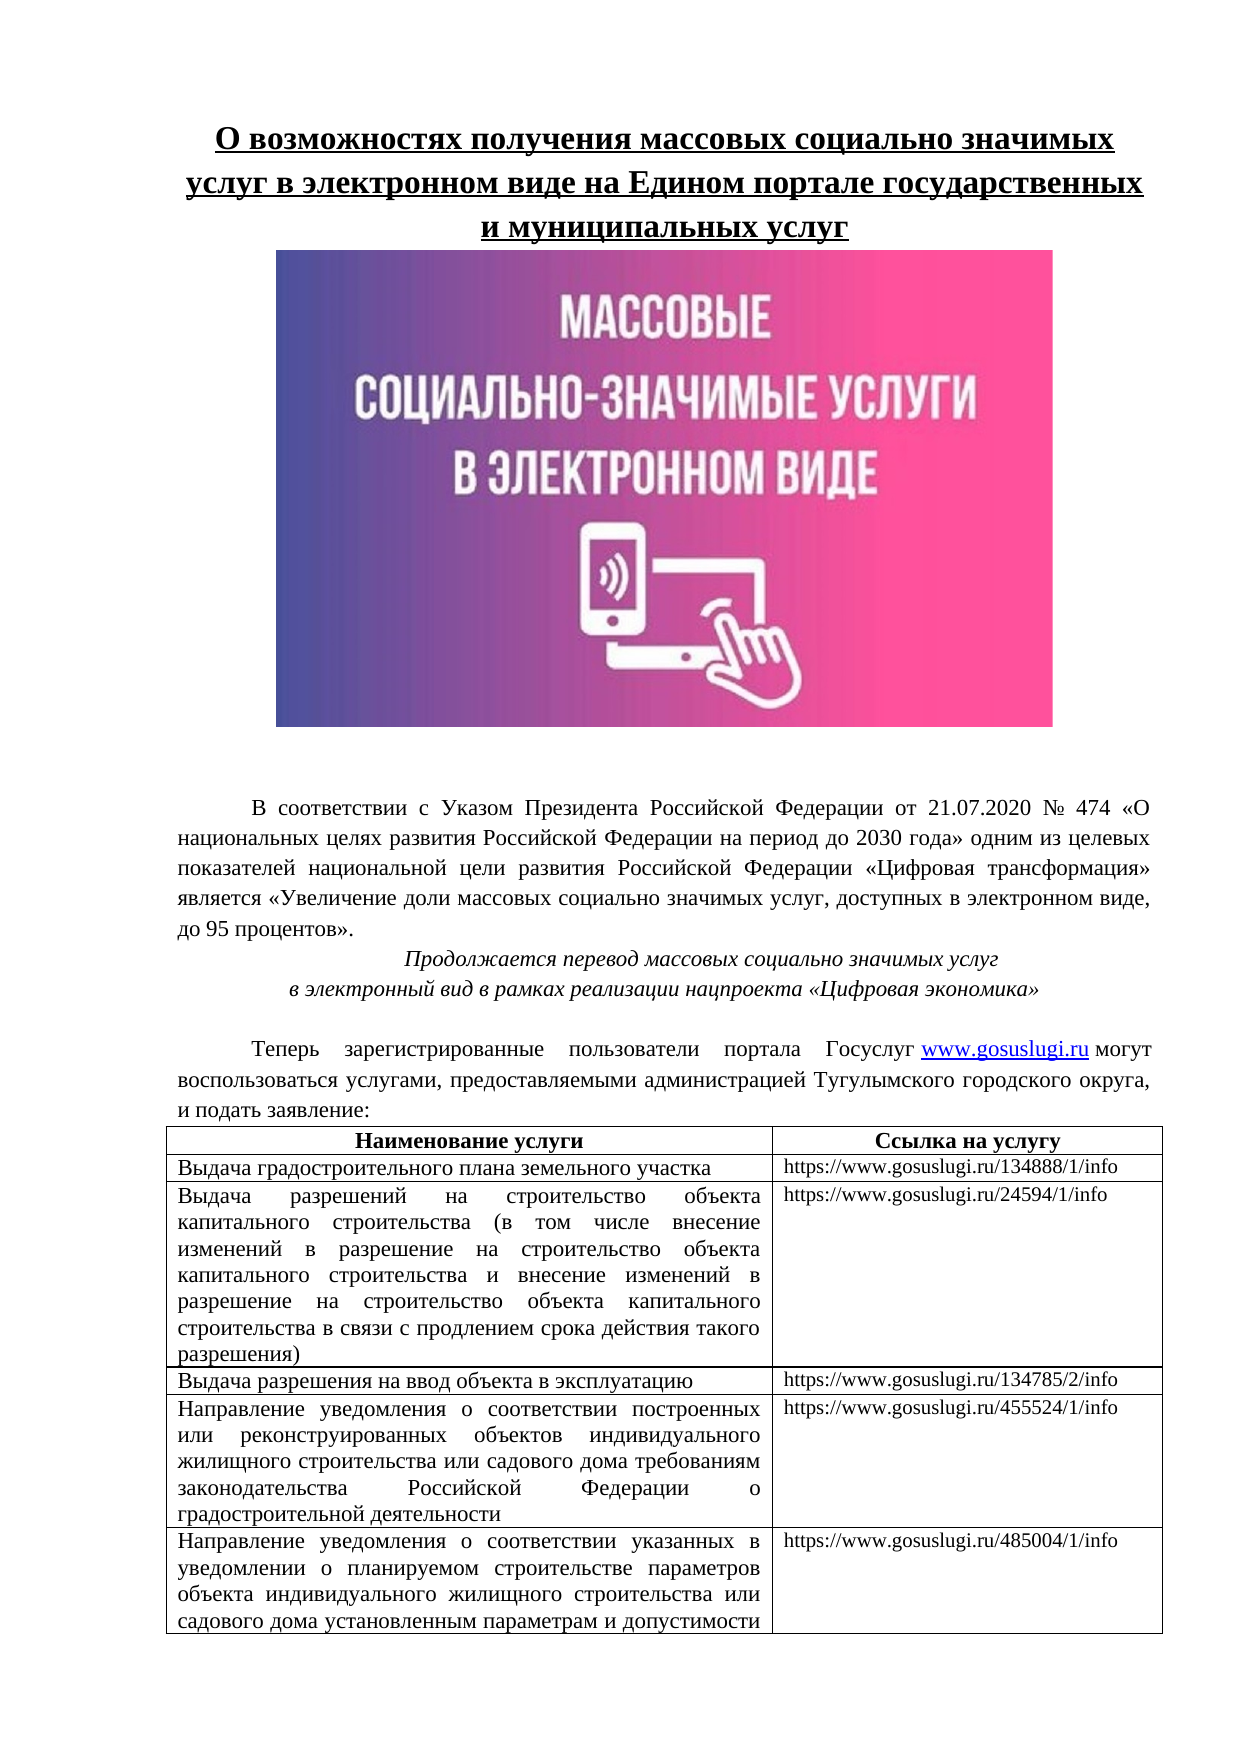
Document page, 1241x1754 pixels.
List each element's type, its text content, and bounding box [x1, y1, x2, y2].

text В соответствии с Указом Президента Российской Федерации от 21.07.2020 № 474 «О национальных целях развития Российской Федерации на период до 2030 года» одним из целевых показателей национальной цели развития Российской Федерации «Цифровая трансформация» является «Увеличение доли массовых социально значимых услуг, доступных в электронном виде, до 95 процентов». [177, 794, 1152, 941]
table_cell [773, 1528, 1162, 1633]
table_cell Направление уведомления о соответствии построенных или реконструированных объектов индивидуального жилищного строительства или садового дома требованиям законодательства Российской Федерации о градостроительной деятельности [167, 1395, 772, 1527]
picture [276, 250, 1053, 727]
table_cell Выдача градостроительного плана земельного участка [167, 1155, 772, 1181]
table_cell Выдача разрешения на ввод объекта в эксплуатацию [167, 1368, 772, 1394]
text О возможностях получения массовых социально значимых услуг в электронном виде на Едином портале государственных и муниципальных услуг [177, 118, 1152, 244]
text Теперь зарегистрированные пользователи портала Госуслуг www.gosuslugi.ru могут воспользоваться услугами, предоставляемыми администрацией Тугулымского городского округа, и подать заявление: [177, 1035, 1152, 1122]
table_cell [167, 1528, 772, 1633]
table_header Наименование услуги [167, 1127, 772, 1153]
table_cell https://www.gosuslugi.ru/24594/1/info [773, 1182, 1162, 1366]
table_cell Выдача разрешений на строительство объекта капитального строительства (в том числе внесение изменений в разрешение на строительство объекта капитального строительства и внесение изменений в разрешение на строительство объекта капитального строительства в связи с продлением срока действия такого разрешения) [167, 1182, 772, 1366]
text Продолжается перевод массовых социально значимых услуг в электронный вид в рамках реализации нацпроекта «Цифровая экономика» [177, 945, 1152, 1001]
table_header Ссылка на услугу [773, 1127, 1162, 1153]
table_cell https://www.gosuslugi.ru/134785/2/info [773, 1368, 1162, 1394]
table_cell https://www.gosuslugi.ru/455524/1/info [773, 1395, 1162, 1527]
table_cell https://www.gosuslugi.ru/134888/1/info [773, 1155, 1162, 1181]
